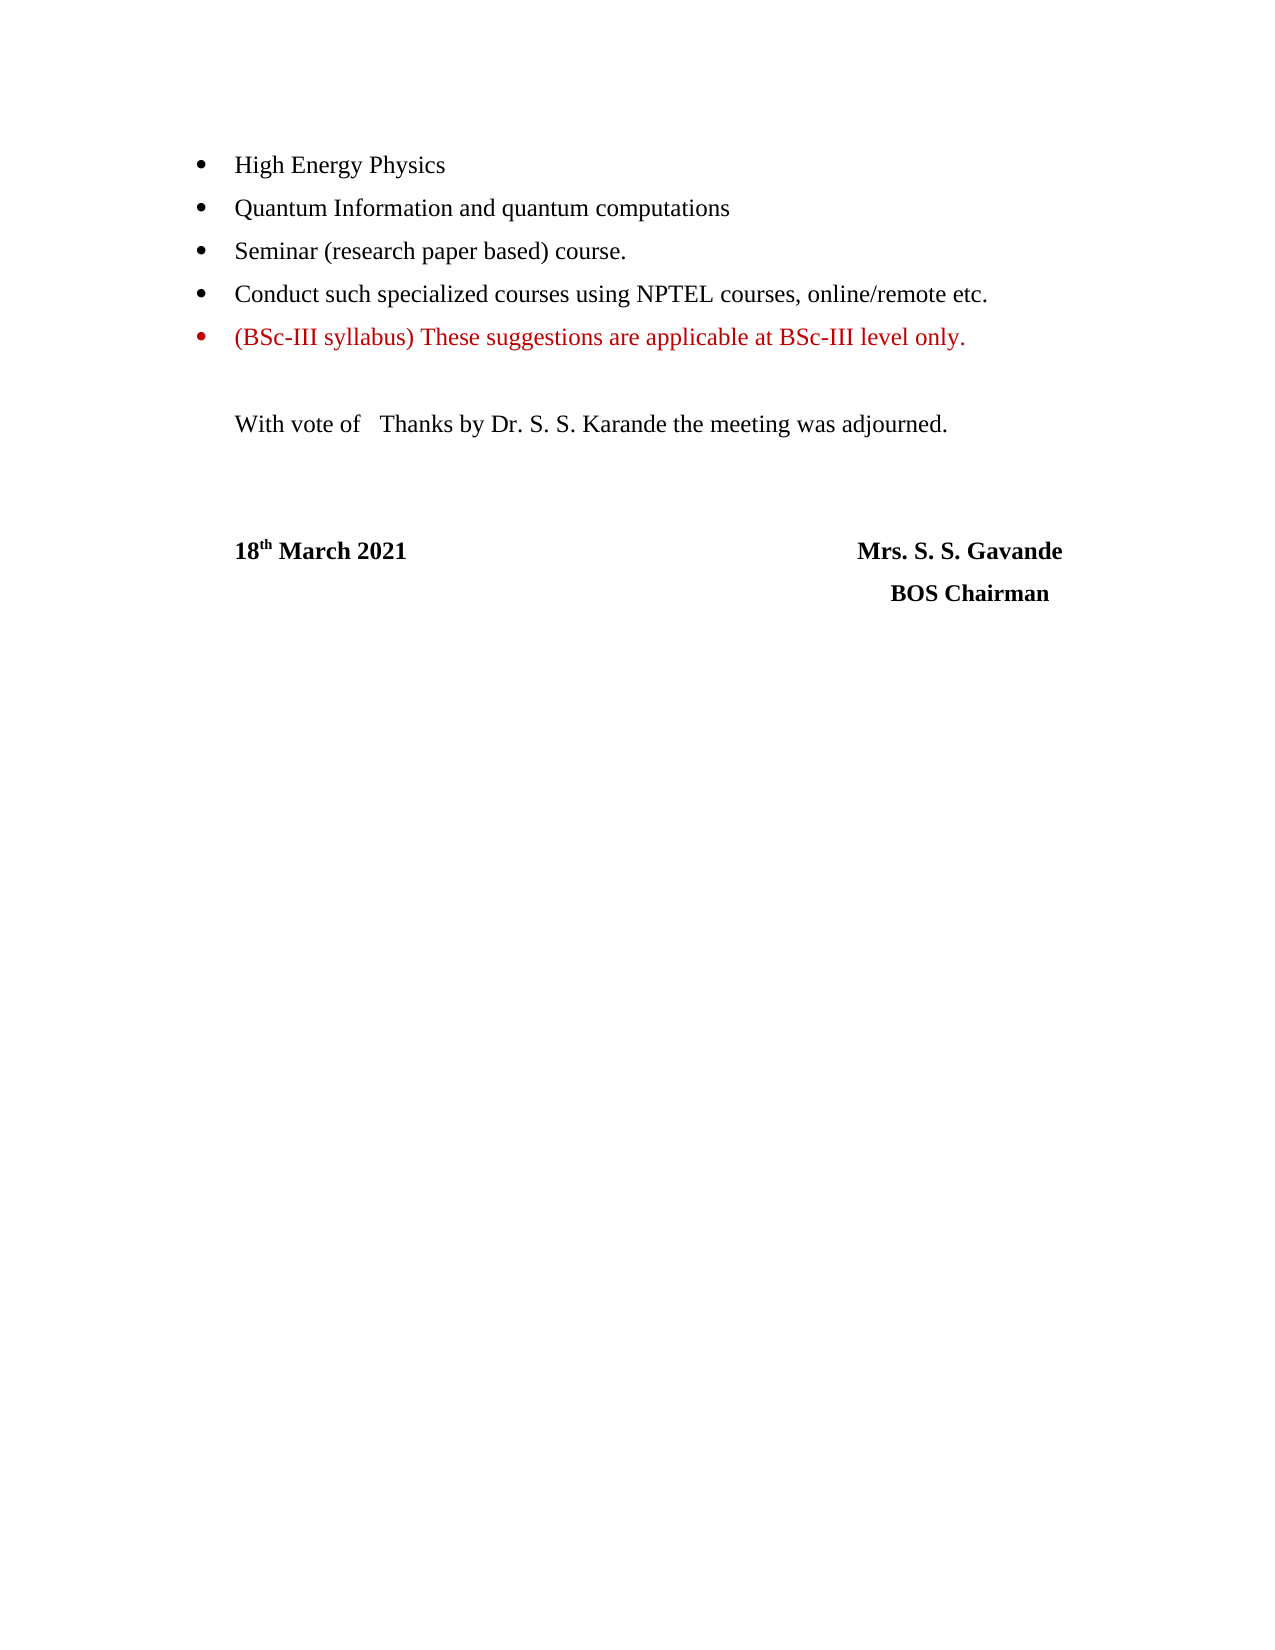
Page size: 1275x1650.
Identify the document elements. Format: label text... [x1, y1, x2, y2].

list BOS Chairman [234, 579, 1125, 606]
list (BSc-III syllabus) These suggestions are applicable at BSc-III level only. [197, 322, 1125, 351]
list Seminar (research paper based) course. [197, 236, 1125, 265]
list 18th March 2021 Mrs. S. S. Gavande [234, 495, 1125, 564]
list High Energy Physics [197, 150, 1125, 179]
list Quantum Information and quantum computations [197, 193, 1125, 222]
list Conduct such specialized courses using NPTEL courses, online/remote etc. [197, 279, 1125, 308]
list With vote of Thanks by Dr. S. S. Karande the meeting was adjourned. [234, 409, 1125, 437]
